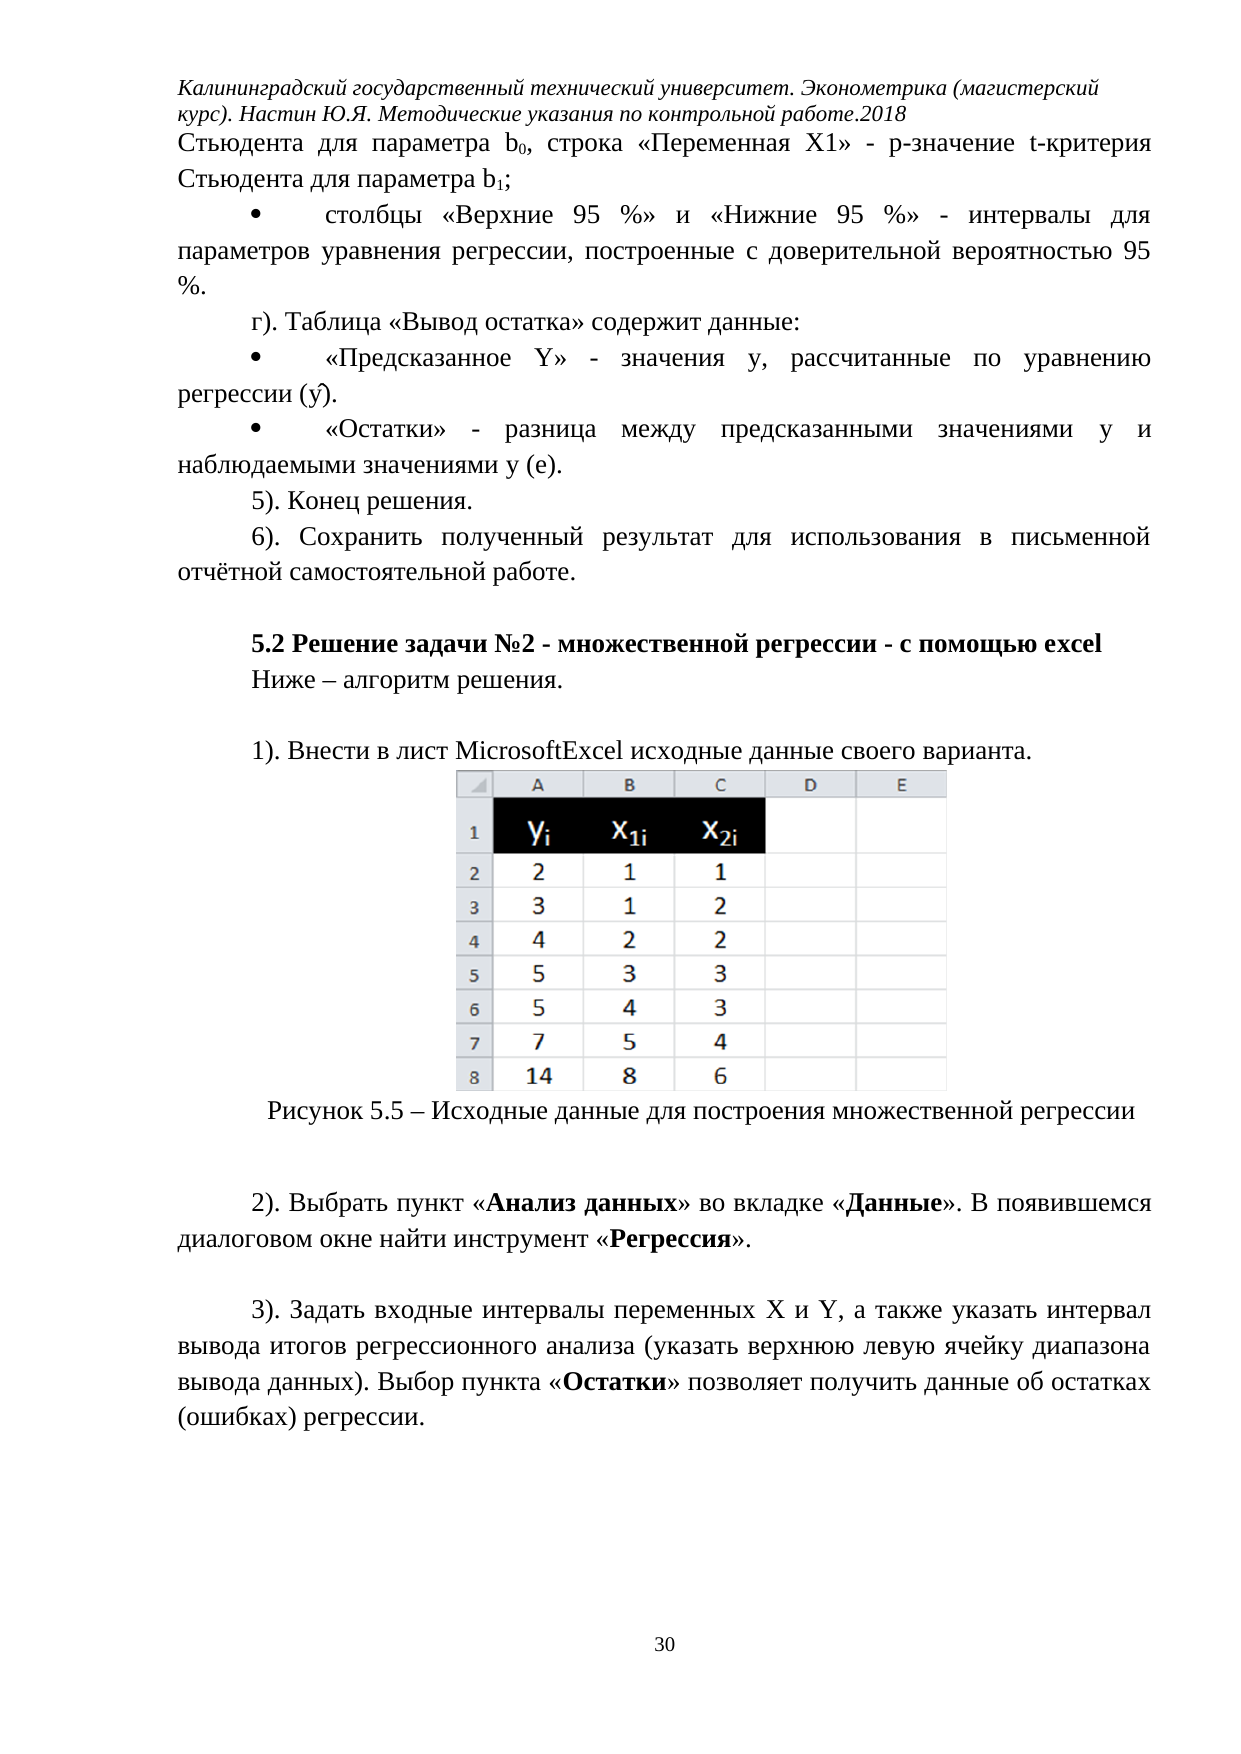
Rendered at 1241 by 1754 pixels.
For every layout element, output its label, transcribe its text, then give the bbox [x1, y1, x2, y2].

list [177, 126, 1152, 193]
text 2). Выбрать пункт «Анализ данных» во вкладке «Данные». В появившемся диалоговом окне найти инструмент «Регрессия». [177, 1186, 1152, 1253]
text 6). Сохранить полученный результат для использования в письменной отчётной самостоятельной работе. [177, 520, 1152, 587]
text г). Таблица «Вывод остатка» содержит данные: [177, 305, 1152, 336]
text Ниже – алгоритм решения. [177, 663, 1152, 694]
list «Предсказанное Y» - значения y, рассчитанные по уравнению регрессии (ŷ). [177, 341, 1152, 408]
text Рисунок 5.5 – Исходные данные для построения множественной регрессии [177, 1094, 1152, 1125]
text 1). Внести в лист MicrosoftExcel исходные данные своего варианта. [177, 734, 1152, 765]
text 5.2 Решение задачи №2 - множественной регрессии - с помощью еxcel [177, 627, 1152, 658]
list «Остатки» - разница между предсказанными значениями y и наблюдаемыми значениями y (e). [177, 412, 1152, 479]
text 5). Конец решения. [251, 484, 1152, 515]
picture [456, 770, 947, 1091]
text 3). Задать входные интервалы переменных X и Y, а также указать интервал вывода итогов регрессионного анализа (указать верхнюю левую ячейку диапазона вывода данных). Выбор пункта «Остатки» позволяет получить данные об остатках (ошибках) регрессии. [177, 1293, 1152, 1432]
list столбцы «Верхние 95 %» и «Нижние 95 %» - интервалы для параметров уравнения регрессии, построенные с доверительной вероятностью 95 %. [177, 198, 1152, 301]
